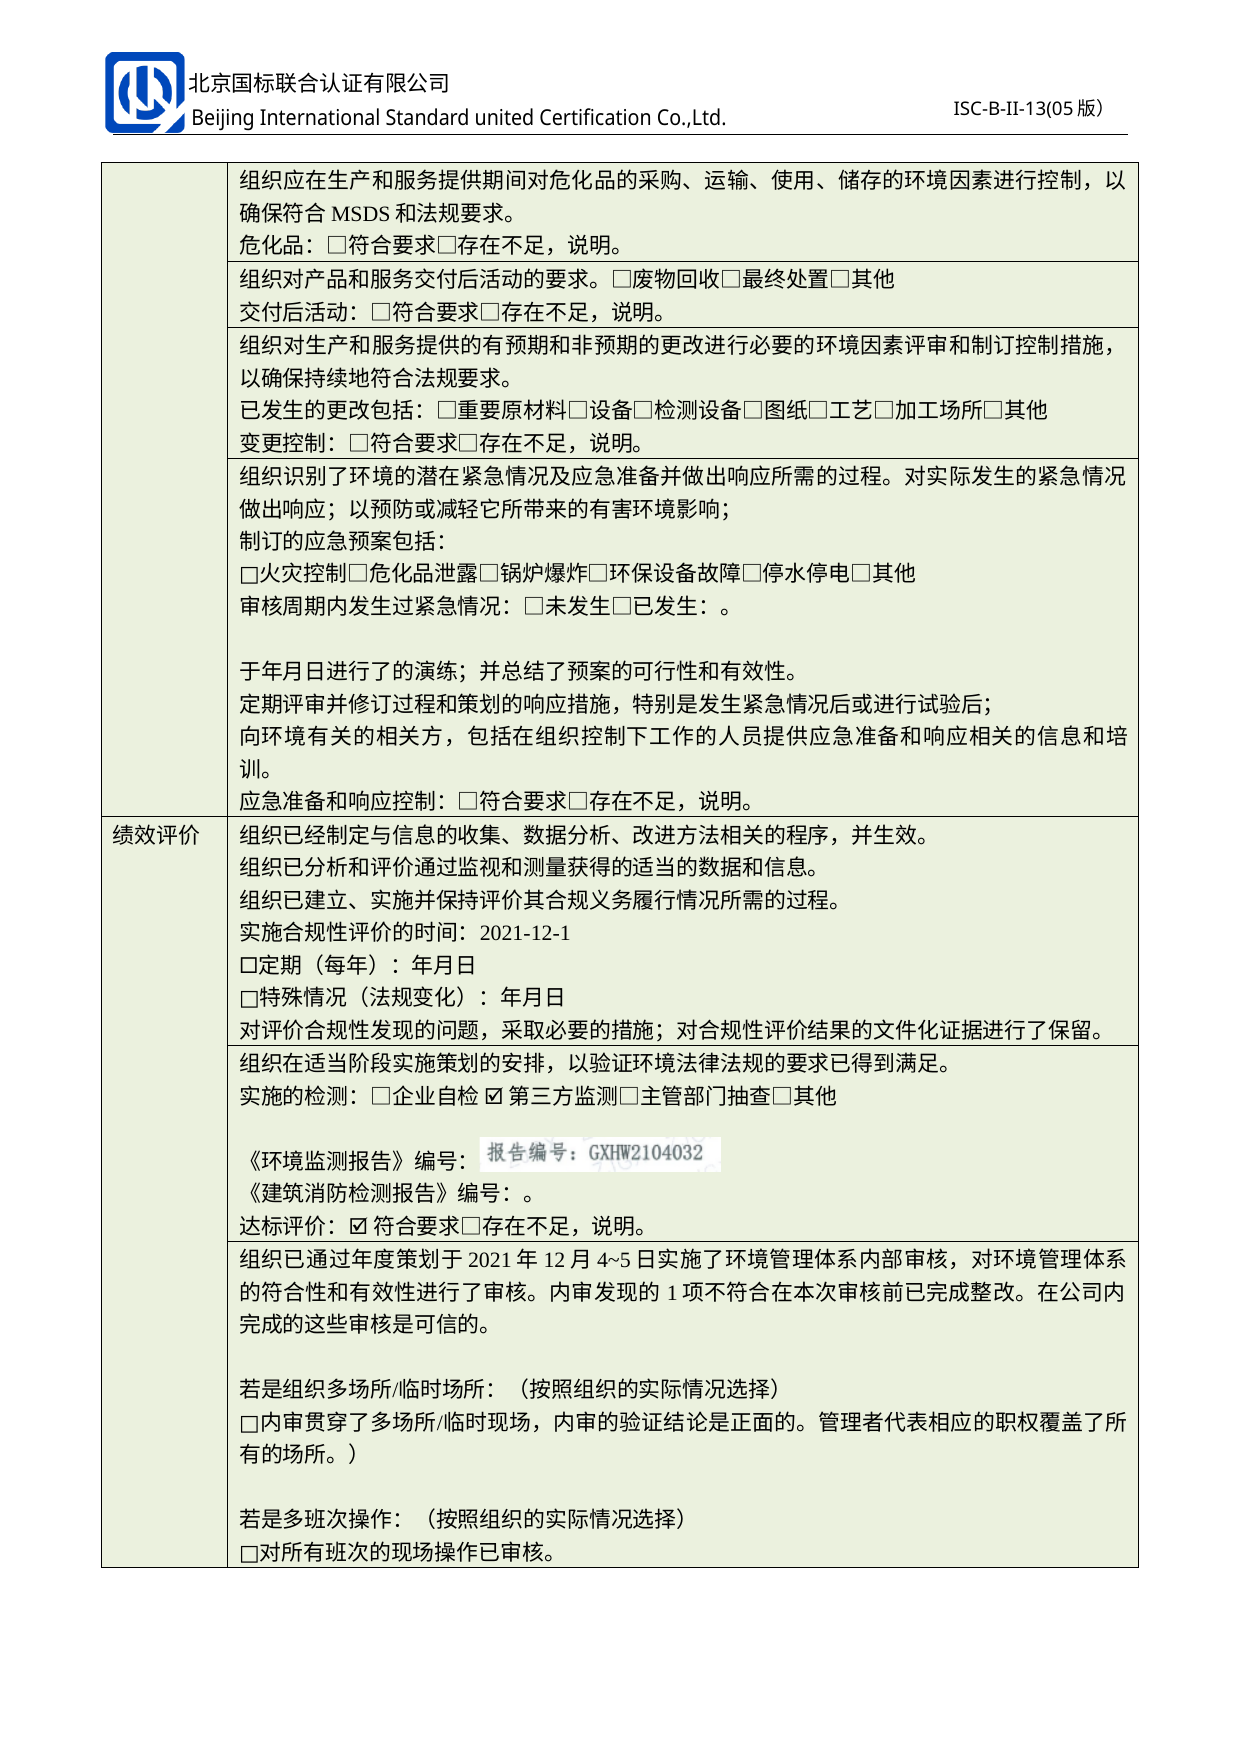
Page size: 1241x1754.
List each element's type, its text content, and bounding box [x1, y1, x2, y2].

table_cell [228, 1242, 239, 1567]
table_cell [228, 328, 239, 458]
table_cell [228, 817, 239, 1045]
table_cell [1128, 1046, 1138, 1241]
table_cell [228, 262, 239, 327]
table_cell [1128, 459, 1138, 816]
picture [479, 1137, 721, 1172]
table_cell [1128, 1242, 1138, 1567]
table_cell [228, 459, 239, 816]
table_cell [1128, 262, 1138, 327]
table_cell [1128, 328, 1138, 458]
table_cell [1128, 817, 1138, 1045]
table_cell 绩效评价 [102, 817, 227, 1567]
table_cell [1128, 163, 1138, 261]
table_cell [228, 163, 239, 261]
picture [105, 52, 185, 133]
